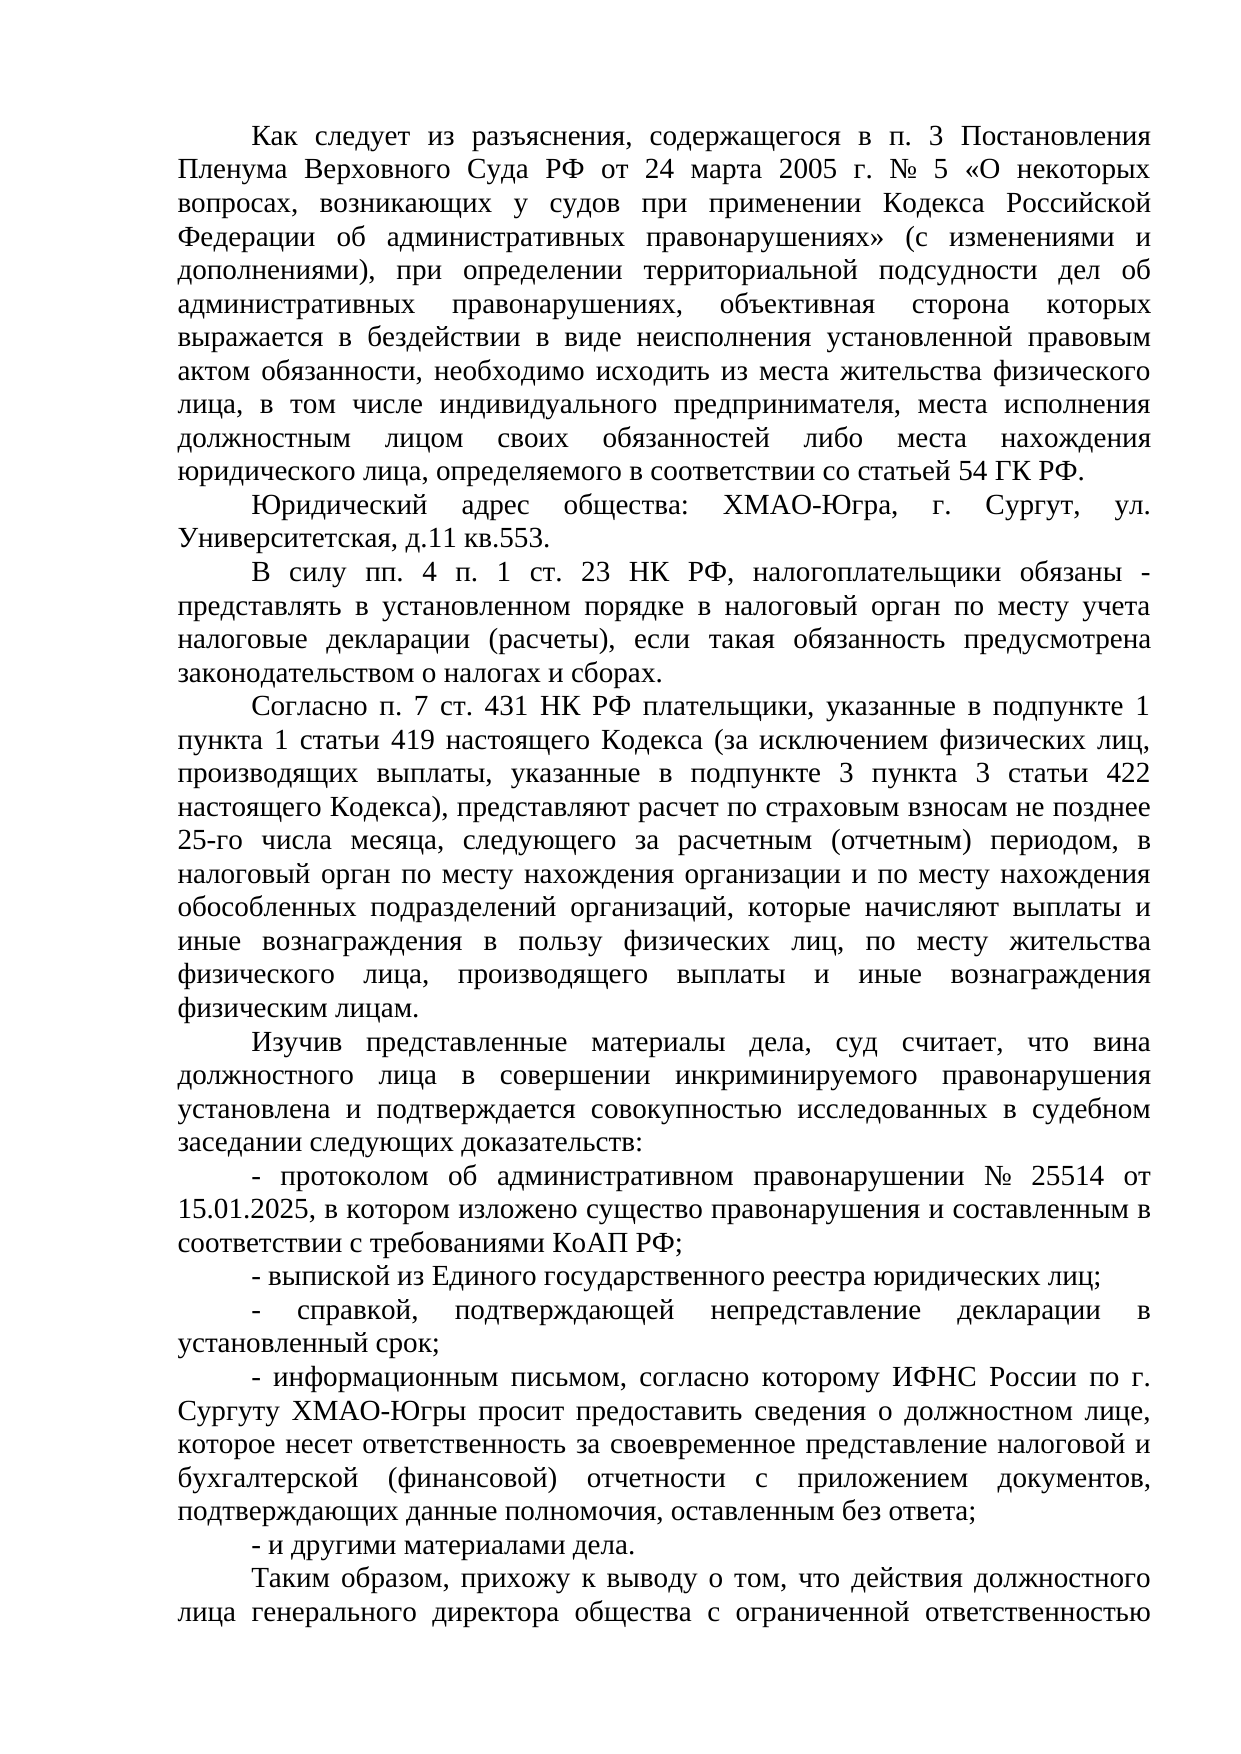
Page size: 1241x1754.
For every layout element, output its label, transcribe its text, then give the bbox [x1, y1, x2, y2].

text Согласно п. 7 ст. 431 НК РФ плательщики, указанные в подпункте 1 пункта 1 статьи 419 настоящего Кодекса (за исключением физических лиц, производящих выплаты, указанные в подпункте 3 пункта 3 статьи 422 настоящего Кодекса), представляют расчет по страховым взносам не позднее 25-го числа месяца, следующего за расчетным (отчетным) периодом, в налоговый орган по месту нахождения организации и по месту нахождения обособленных подразделений организаций, которые начисляют выплаты и иные вознаграждения в пользу физических лиц, по месту жительства физического лица, производящего выплаты и иные вознаграждения физическим лицам. [177, 688, 1152, 1024]
text Как следует из разъяснения, содержащегося в п. 3 Постановления Пленума Верховного Суда РФ от 24 марта 2005 г. № 5 «О некоторых вопросах, возникающих у судов при применении Кодекса Российской Федерации об административных правонарушениях» (с изменениями и дополнениями), при определении территориальной подсудности дел об административных правонарушениях, объективная сторона которых выражается в бездействии в виде неисполнения установленной правовым актом обязанности, необходимо исходить из места жительства физического лица, в том числе индивидуального предпринимателя, места исполнения должностным лицом своих обязанностей либо места нахождения юридического лица, определяемого в соответствии со статьей 54 ГК РФ. [177, 118, 1152, 487]
text - и другими материалами дела. [177, 1527, 1152, 1560]
text Изучив представленные материалы дела, суд считает, что вина должностного лица в совершении инкриминируемого правонарушения установлена и подтверждается совокупностью исследованных в судебном заседании следующих доказательств: [177, 1024, 1152, 1158]
text - справкой, подтверждающей непредставление декларации в установленный срок; [177, 1292, 1152, 1359]
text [177, 1560, 1152, 1627]
text - выпиской из Единого государственного реестра юридических лиц; [177, 1258, 1152, 1292]
text - протоколом об административном правонарушении № 25514 от 15.01.2025, в котором изложено существо правонарушения и составленным в соответствии с требованиями КоАП РФ; [177, 1158, 1152, 1258]
text В силу пп. 4 п. 1 ст. 23 НК РФ, налогоплательщики обязаны - представлять в установленном порядке в налоговый орган по месту учета налоговые декларации (расчеты), если такая обязанность предусмотрена законодательством о налогах и сборах. [177, 554, 1152, 688]
text - информационным письмом, согласно которому ИФНС России по г. Сургуту ХМАО-Югры просит предоставить сведения о должностном лице, которое несет ответственность за своевременное представление налоговой и бухгалтерской (финансовой) отчетности с приложением документов, подтверждающих данные полномочия, оставленным без ответа; [177, 1359, 1152, 1527]
text Юридический адрес общества: ХМАО-Югра, г. Сургут, ул. Университетская, д.11 кв.553. [177, 487, 1152, 554]
